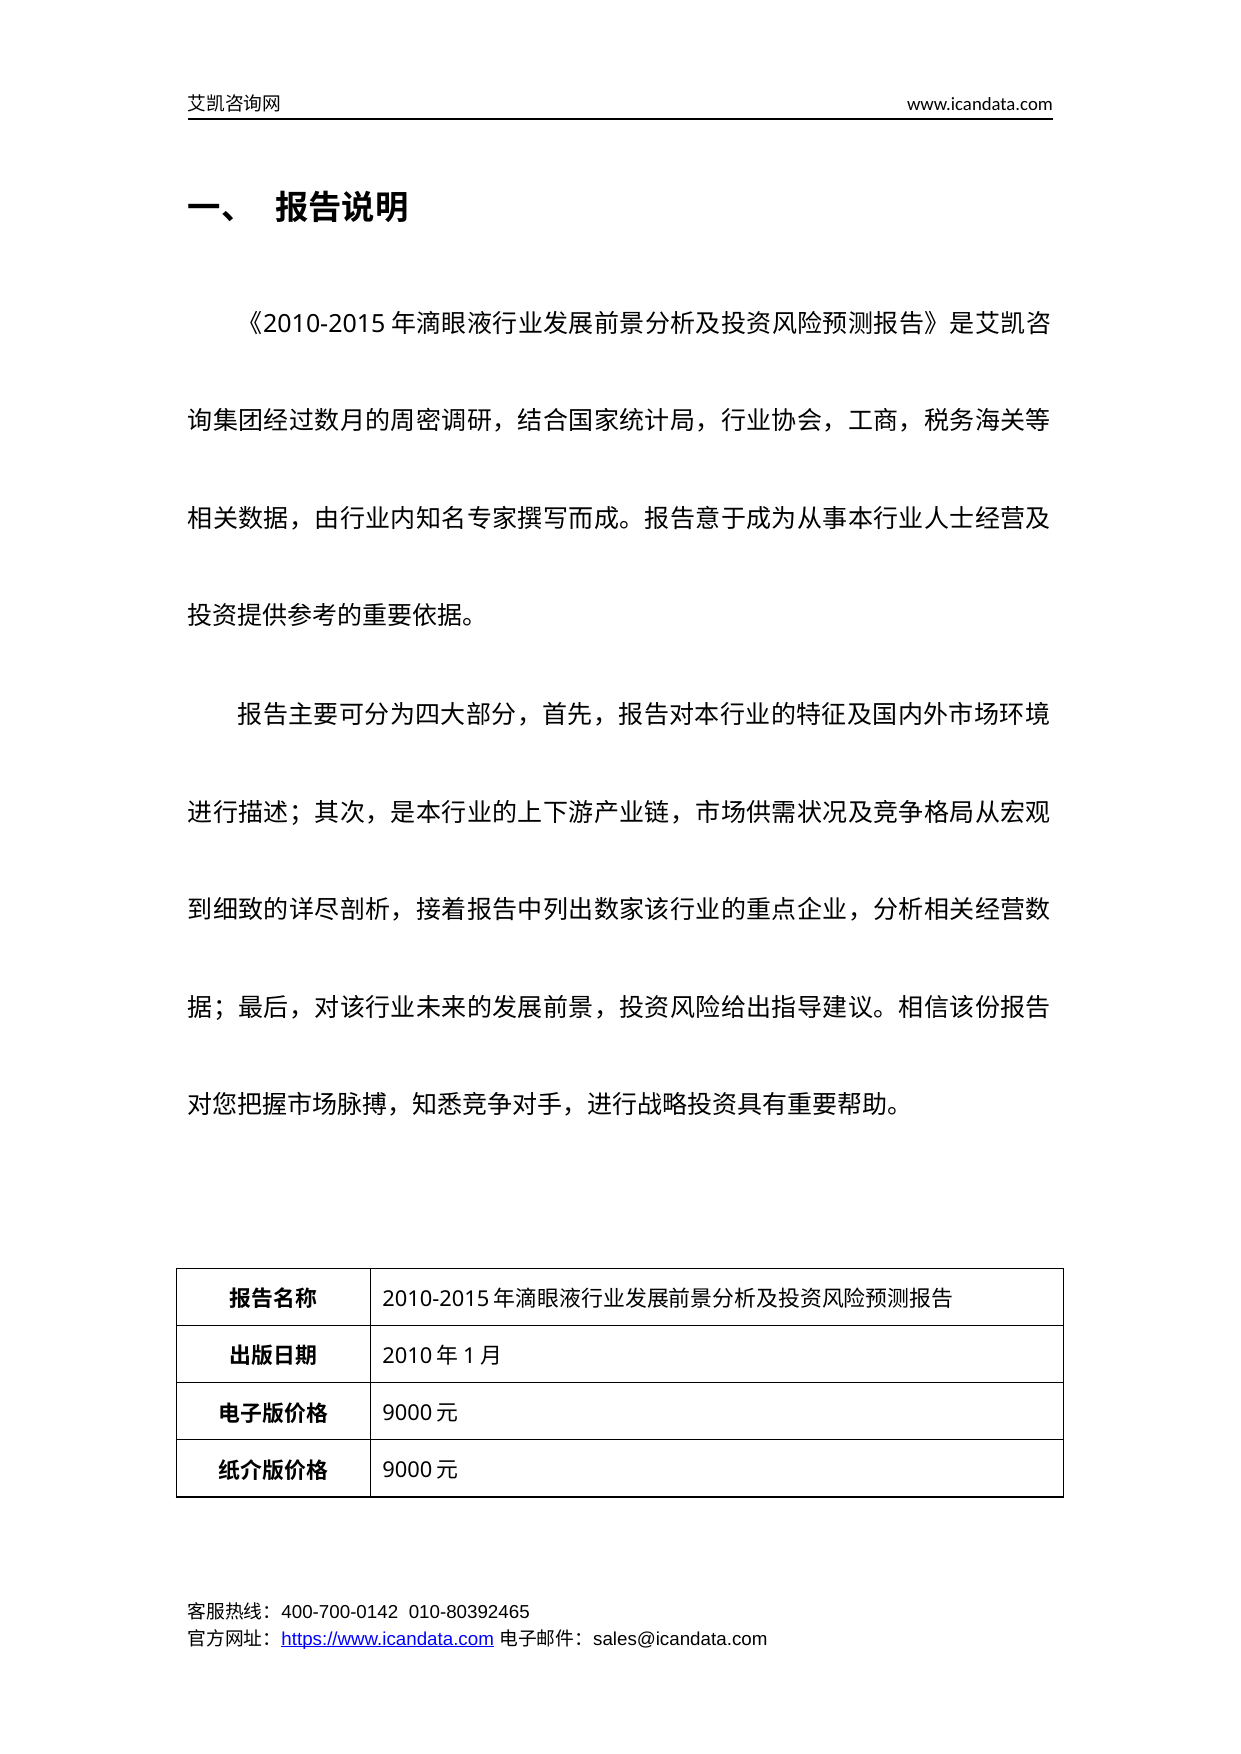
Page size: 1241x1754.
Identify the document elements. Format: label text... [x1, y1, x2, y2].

table_header 报告名称 [177, 1269, 370, 1325]
table_cell 2010年1月 [371, 1326, 1063, 1382]
table_cell 9000元 [371, 1383, 1063, 1439]
table_header 2010-2015年滴眼液行业发展前景分析及投资风险预测报告 [371, 1269, 1063, 1325]
table_cell 出版日期 [177, 1326, 370, 1382]
text 报告主要可分为四大部分，首先，报告对本行业的特征及国内外市场环境进行描述；其次，是本行业的上下游产业链，市场供需状况及竞争格局从宏观到细致的详尽剖析，接着报告中列出数家该行业的重点企业，分析相关经营数据；最后，对该行业未来的发展前景，投资风险给出指导建议。相信该份报告对您把握市场脉搏，知悉竞争对手，进行战略投资具有重要帮助。 [187, 681, 1053, 1136]
table_cell 9000元 [371, 1440, 1063, 1496]
table_cell 纸介版价格 [177, 1440, 370, 1496]
subtitle 报告说明 [187, 172, 1053, 237]
text 《2010-2015年滴眼液行业发展前景分析及投资风险预测报告》是艾凯咨询集团经过数月的周密调研，结合国家统计局，行业协会，工商，税务海关等相关数据，由行业内知名专家撰写而成。报告意于成为从事本行业人士经营及投资提供参考的重要依据。 [187, 289, 1053, 646]
table_cell 电子版价格 [177, 1383, 370, 1439]
